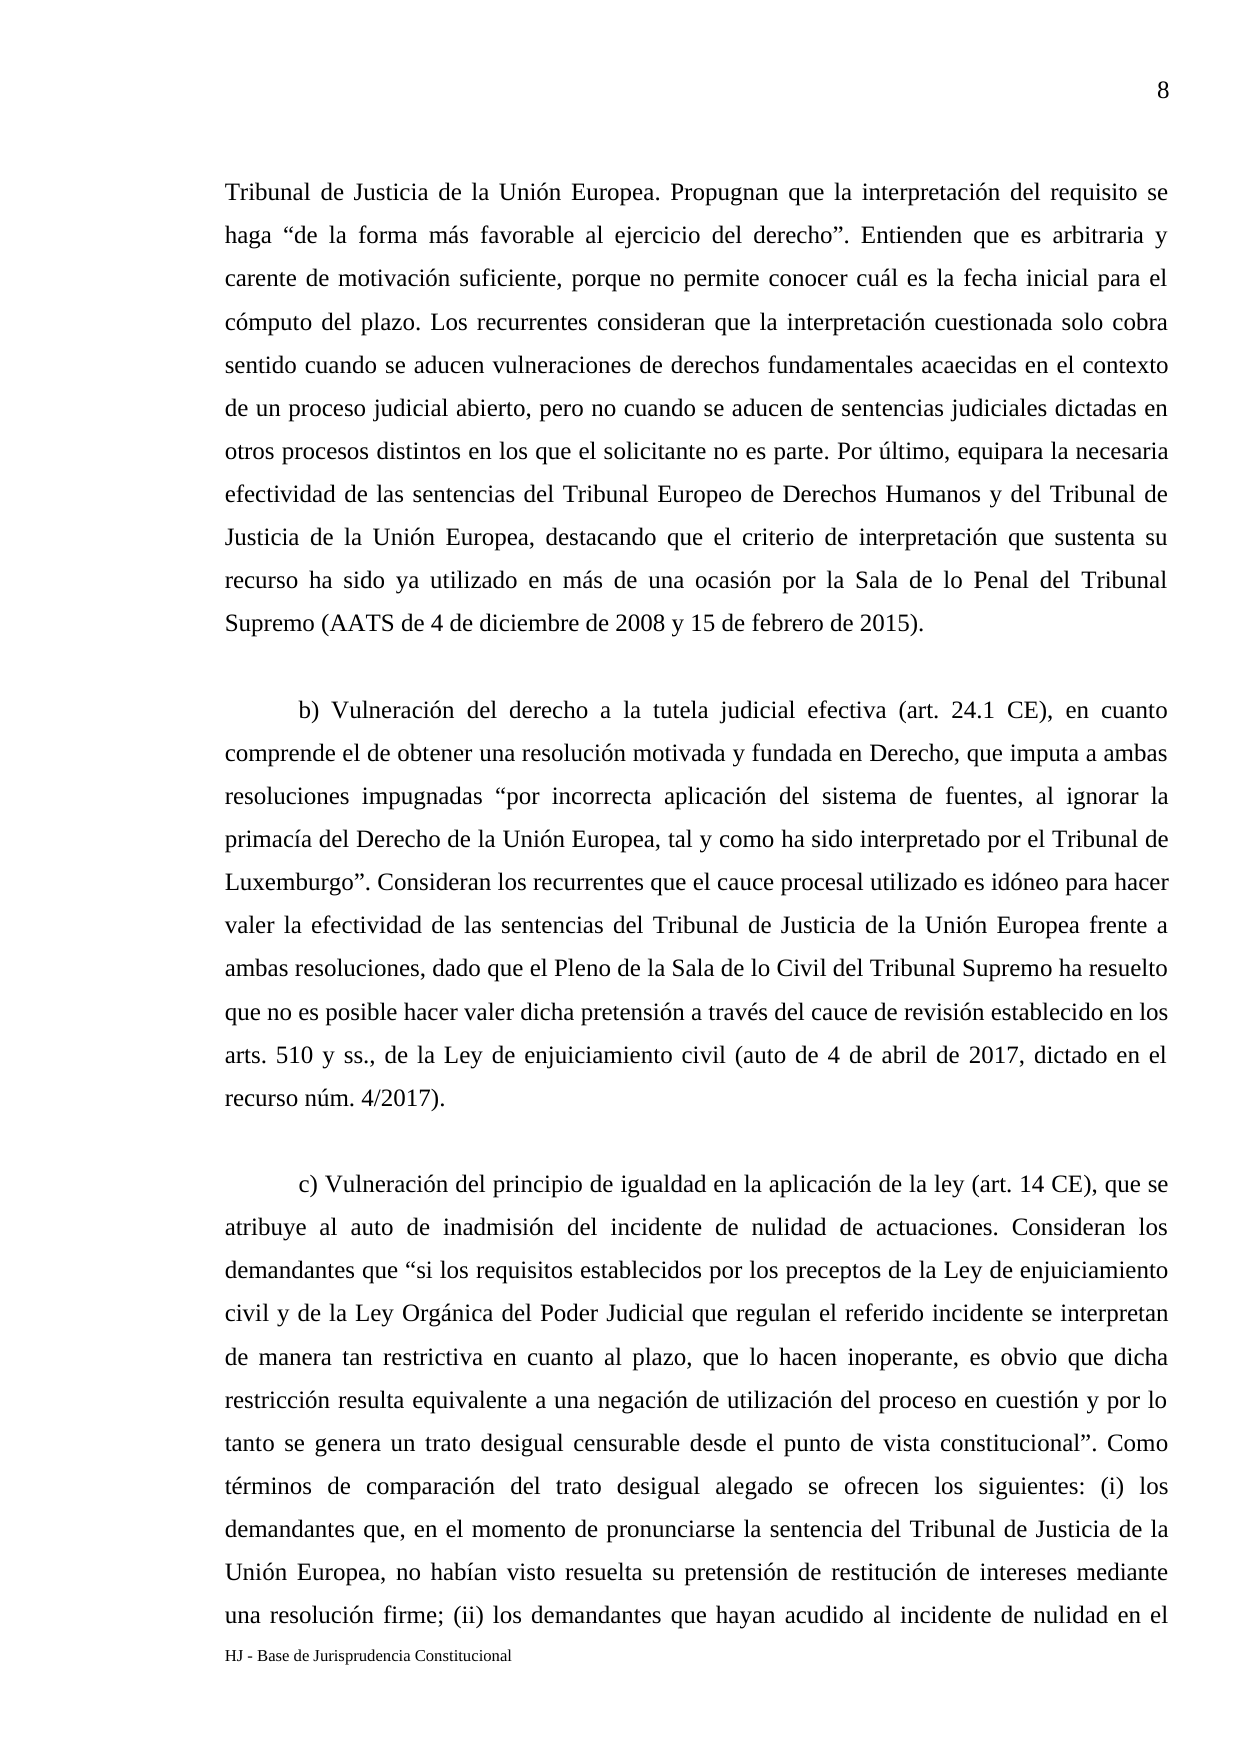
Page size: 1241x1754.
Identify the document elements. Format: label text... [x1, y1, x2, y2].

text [224, 1169, 1169, 1629]
text b) Vulneración del derecho a la tutela judicial efectiva (art. 24.1 CE), en cuanto comprende el de obtener una resolución motivada y fundada en Derecho, que imputa a ambas resoluciones impugnadas “por incorrecta aplicación del sistema de fuentes, al ignorar la primacía del Derecho de la Unión Europea, tal y como ha sido interpretado por el Tribunal de Luxemburgo”. Consideran los recurrentes que el cauce procesal utilizado es idóneo para hacer valer la efectividad de las sentencias del Tribunal de Justicia de la Unión Europea frente a ambas resoluciones, dado que el Pleno de la Sala de lo Civil del Tribunal Supremo ha resuelto que no es posible hacer valer dicha pretensión a través del cauce de revisión establecido en los arts. 510 y ss., de la Ley de enjuiciamiento civil (auto de 4 de abril de 2017, dictado en el recurso núm. 4/2017). [224, 695, 1169, 1112]
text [224, 177, 1169, 637]
